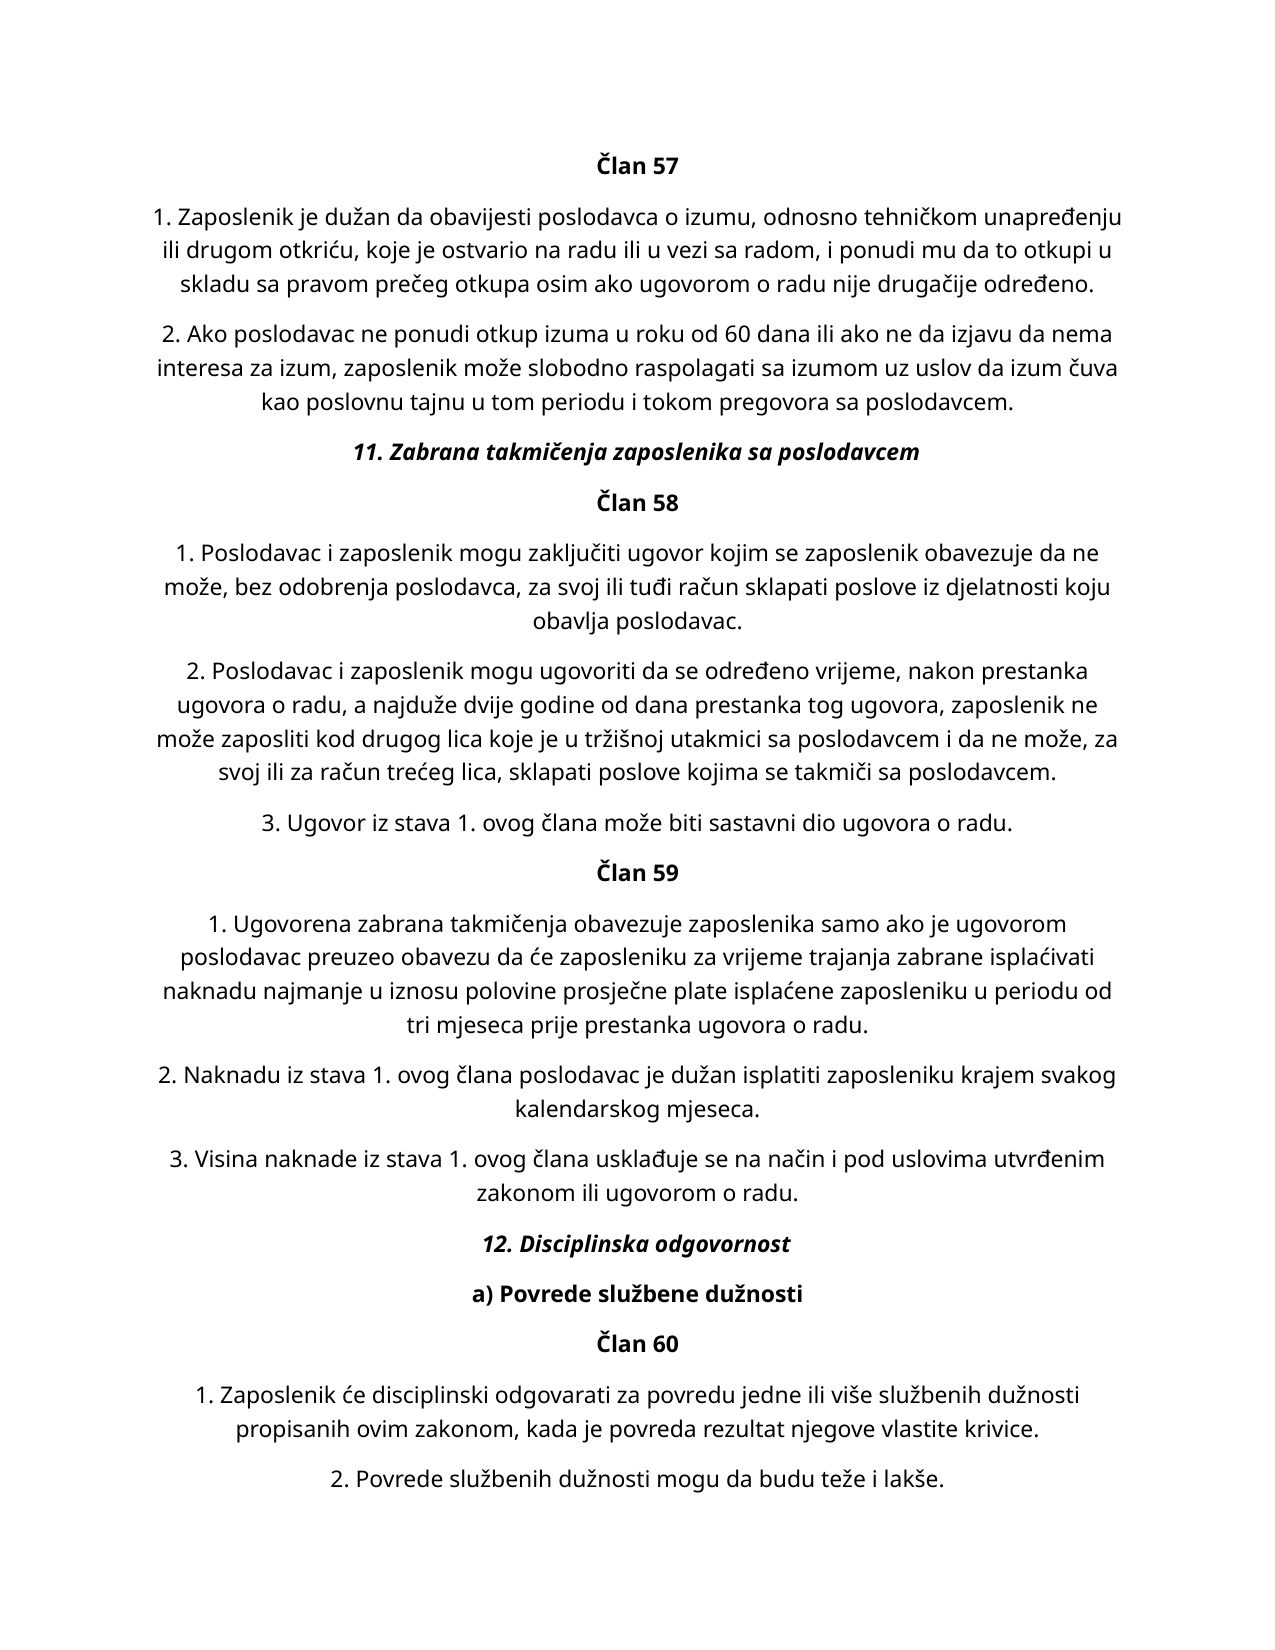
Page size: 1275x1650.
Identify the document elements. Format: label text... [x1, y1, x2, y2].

text Član 60 [150, 1328, 1125, 1359]
text 1. Poslodavac i zaposlenik mogu zaključiti ugovor kojim se zaposlenik obavezuje da ne može, bez odobrenja poslodavca, za svoj ili tuđi račun sklapati poslove iz djelatnosti koju obavlja poslodavac. [150, 537, 1125, 636]
text Član 58 [150, 487, 1125, 518]
text 2. Povrede službenih dužnosti mogu da budu teže i lakše. [150, 1463, 1125, 1494]
text 2. Poslodavac i zaposlenik mogu ugovoriti da se određeno vrijeme, nakon prestanka ugovora o radu, a najduže dvije godine od dana prestanka tog ugovora, zaposlenik ne može zaposliti kod drugog lica koje je u tržišnoj utakmici sa poslodavcem i da ne može, za svoj ili za račun trećeg lica, sklapati poslove kojima se takmiči sa poslodavcem. [150, 655, 1125, 787]
text 1. Zaposlenik će disciplinski odgovarati za povredu jedne ili više službenih dužnosti propisanih ovim zakonom, kada je povreda rezultat njegove vlastite krivice. [150, 1379, 1125, 1444]
text 12. Disciplinska odgovornost [150, 1227, 1125, 1259]
text 3. Ugovor iz stava 1. ovog člana može biti sastavni dio ugovora o radu. [150, 807, 1125, 838]
text 3. Visina naknade iz stava 1. ovog člana usklađuje se na način i pod uslovima utvrđenim zakonom ili ugovorom o radu. [150, 1143, 1125, 1208]
text 2. Ako poslodavac ne ponudi otkup izuma u roku od 60 dana ili ako ne da izjavu da nema interesa za izum, zaposlenik može slobodno raspolagati sa izumom uz uslov da izum čuva kao poslovnu tajnu u tom periodu i tokom pregovora sa poslodavcem. [150, 318, 1125, 417]
text 1. Ugovorena zabrana takmičenja obavezuje zaposlenika samo ako je ugovorom poslodavac preuzeo obavezu da će zaposleniku za vrijeme trajanja zabrane isplaćivati naknadu najmanje u iznosu polovine prosječne plate isplaćene zaposleniku u periodu od tri mjeseca prije prestanka ugovora o radu. [150, 907, 1125, 1040]
text 1. Zaposlenik je dužan da obavijesti poslodavca o izumu, odnosno tehničkom unapređenju ili drugom otkriću, koje je ostvario na radu ili u vezi sa radom, i ponudi mu da to otkupi u skladu sa pravom prečeg otkupa osim ako ugovorom o radu nije drugačije određeno. [150, 200, 1125, 299]
text Član 57 [150, 150, 1125, 181]
text a) Povrede službene dužnosti [150, 1278, 1125, 1309]
text 11. Zabrana takmičenja zaposlenika sa poslodavcem [150, 436, 1125, 467]
text Član 59 [150, 857, 1125, 888]
text 2. Naknadu iz stava 1. ovog člana poslodavac je dužan isplatiti zaposleniku krajem svakog kalendarskog mjeseca. [150, 1059, 1125, 1124]
